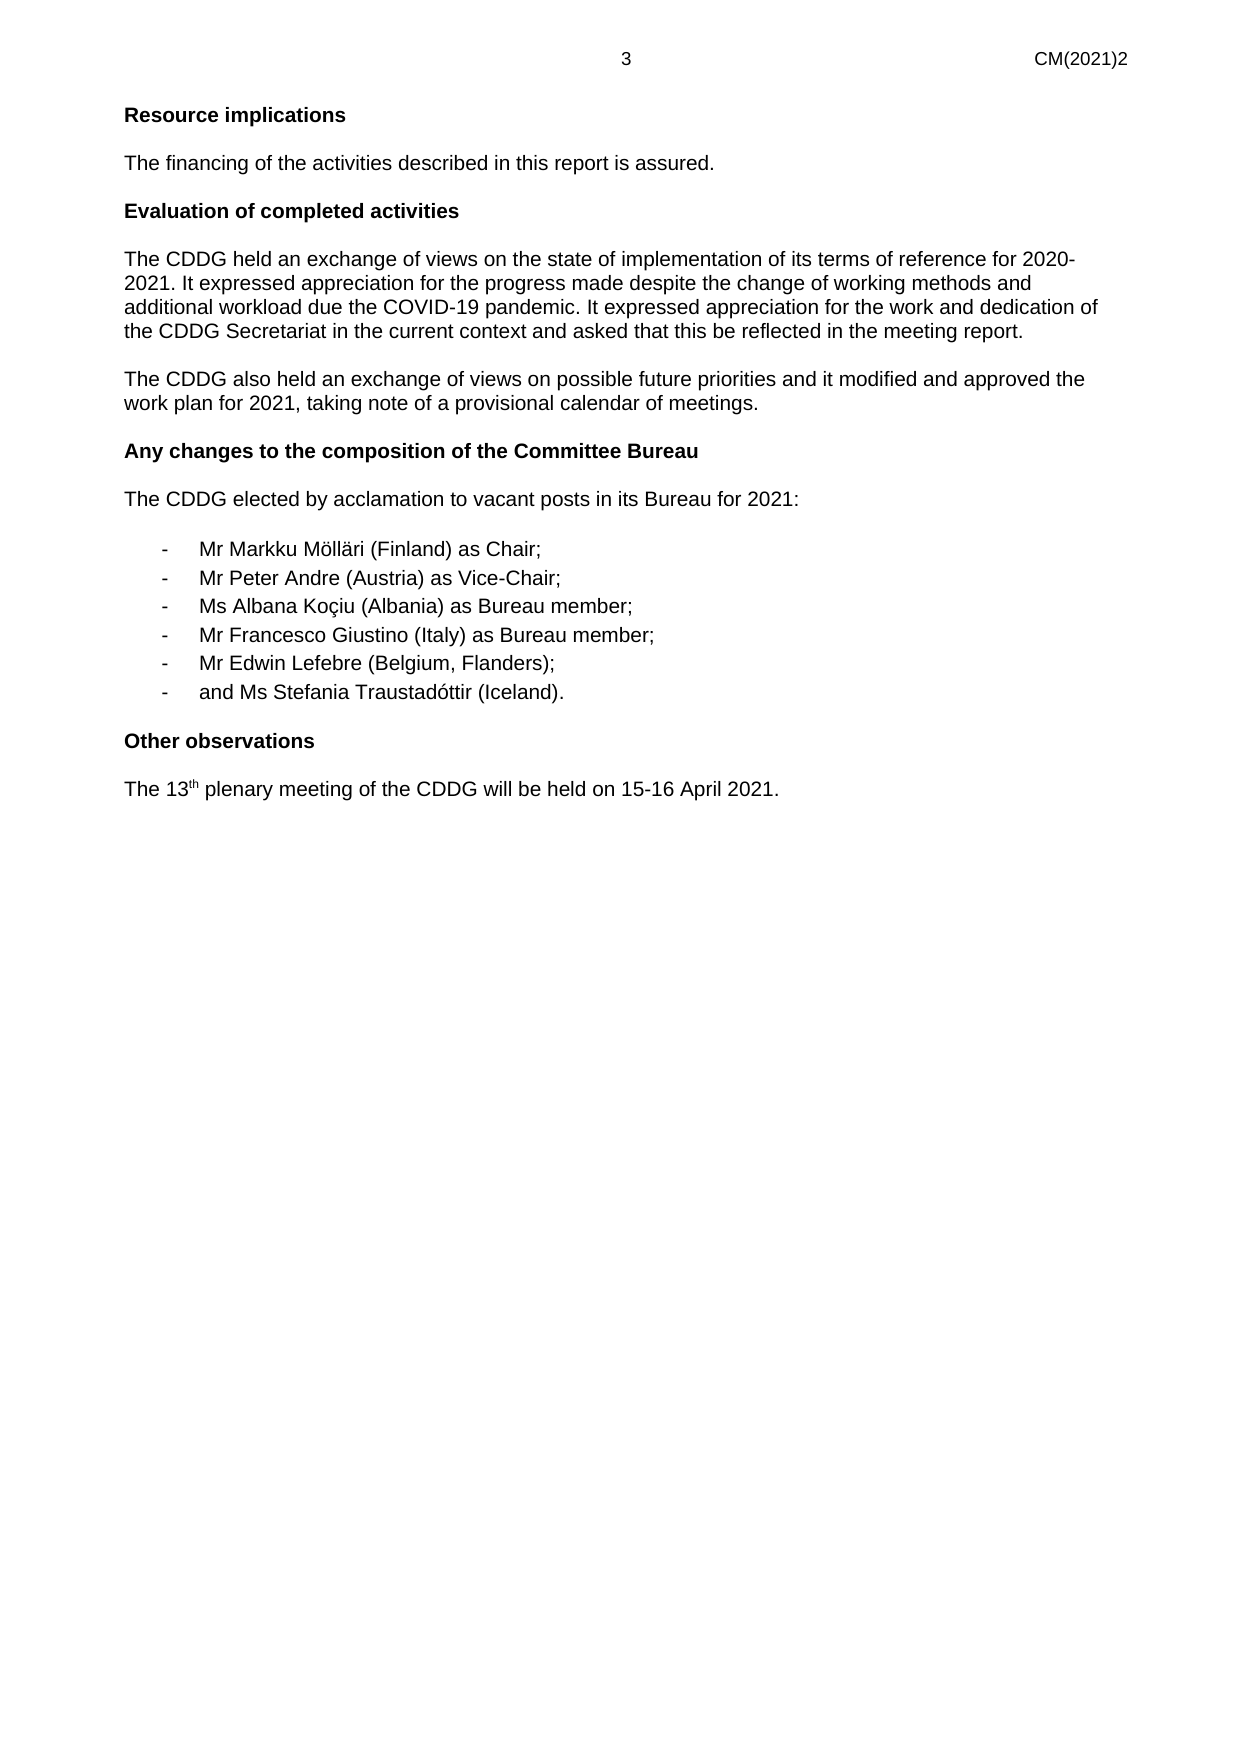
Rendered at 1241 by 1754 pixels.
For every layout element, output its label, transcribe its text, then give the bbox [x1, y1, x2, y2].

text Any changes to the composition of the Committee Bureau [124, 439, 1119, 463]
list The 13th plenary meeting of the CDDG will be held on 15-16 April 2021. [124, 777, 1119, 801]
text Other observations [124, 729, 1119, 753]
list Mr Francesco Giustino (Italy) as Bureau member; [161, 620, 1119, 648]
text The CDDG also held an exchange of views on possible future priorities and it modified and approved the work plan for 2021, taking note of a provisional calendar of meetings. [124, 367, 1119, 415]
text The CDDG held an exchange of views on the state of implementation of its terms of reference for 2020-2021. It expressed appreciation for the progress made despite the change of working methods and additional workload due the COVID-19 pandemic. It expressed appreciation for the work and dedication of the CDDG Secretariat in the current context and asked that this be reflected in the meeting report. [124, 247, 1119, 343]
list Mr Peter Andre (Austria) as Vice-Chair; [161, 563, 1119, 591]
text Evaluation of completed activities [124, 199, 1119, 223]
list Ms Albana Koçiu (Albania) as Bureau member; [161, 591, 1119, 620]
list and Ms Stefania Traustadóttir (Iceland). [161, 677, 1119, 705]
list Mr Edwin Lefebre (Belgium, Flanders); [161, 648, 1119, 677]
list Mr Markku Mölläri (Finland) as Chair; [161, 534, 1119, 563]
text The CDDG elected by acclamation to vacant posts in its Bureau for 2021: [124, 487, 1119, 511]
text The financing of the activities described in this report is assured. [124, 151, 1119, 175]
text Resource implications [124, 103, 1119, 127]
